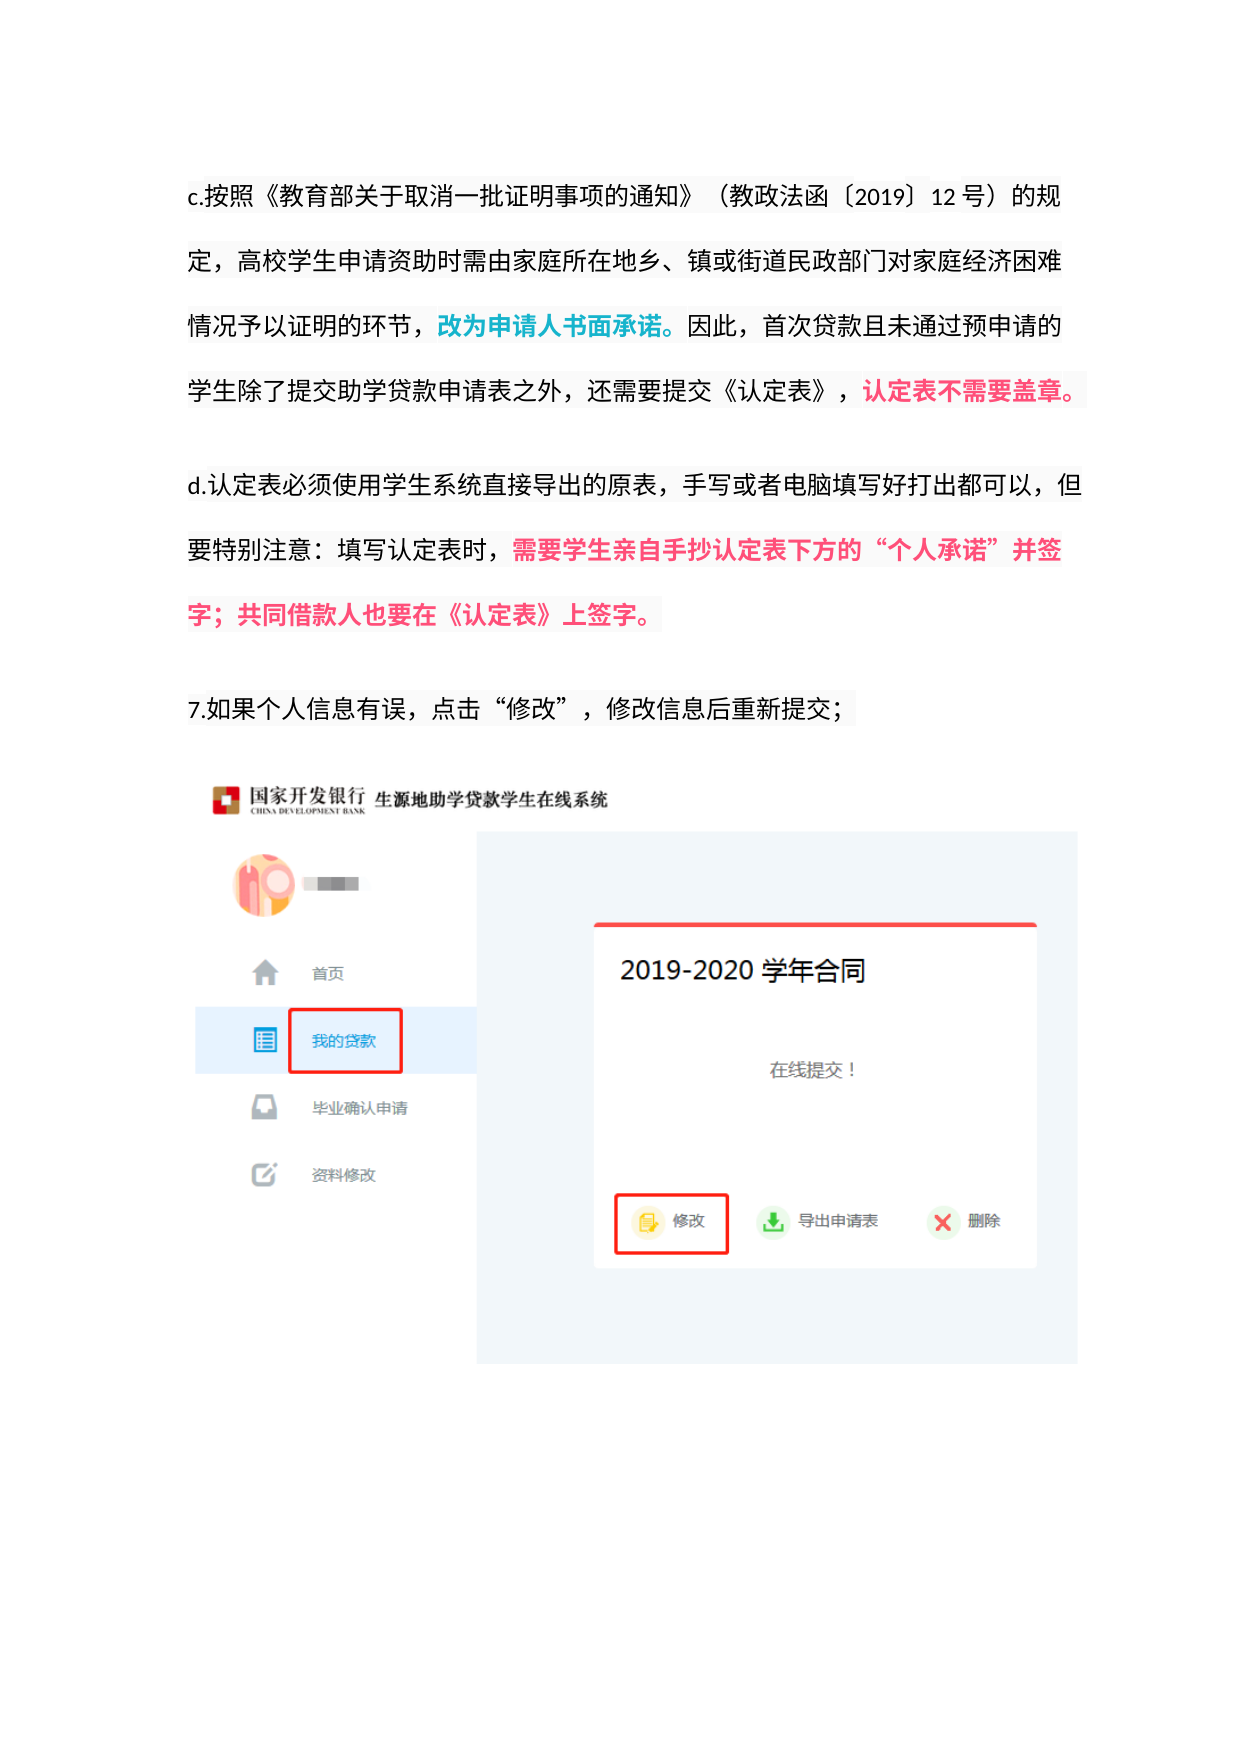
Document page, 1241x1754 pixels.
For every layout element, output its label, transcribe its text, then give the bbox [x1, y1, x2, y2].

text c.按照《教育部关于取消一批证明事项的通知》（教政法函〔2019〕12 号）的规定，高校学生申请资助时需由家庭所在地乡、镇或街道民政部门对家庭经济困难情况予以证明的环节，改为申请人书面承诺。因此，首次贷款且未通过预申请的学生除了提交助学贷款申请表之外，还需要提交《认定表》，认定表不需要盖章。 [187, 162, 1085, 422]
text d.认定表必须使用学生系统直接导出的原表，手写或者电脑填写好打出都可以，但要特别注意：填写认定表时，需要学生亲自手抄认定表下方的“个人承诺”并签字；共同借款人也要在《认定表》上签字。 [187, 451, 1085, 646]
picture [195, 769, 1078, 1364]
text 7.如果个人信息有误，点击“修改”，修改信息后重新提交； [187, 675, 1085, 740]
